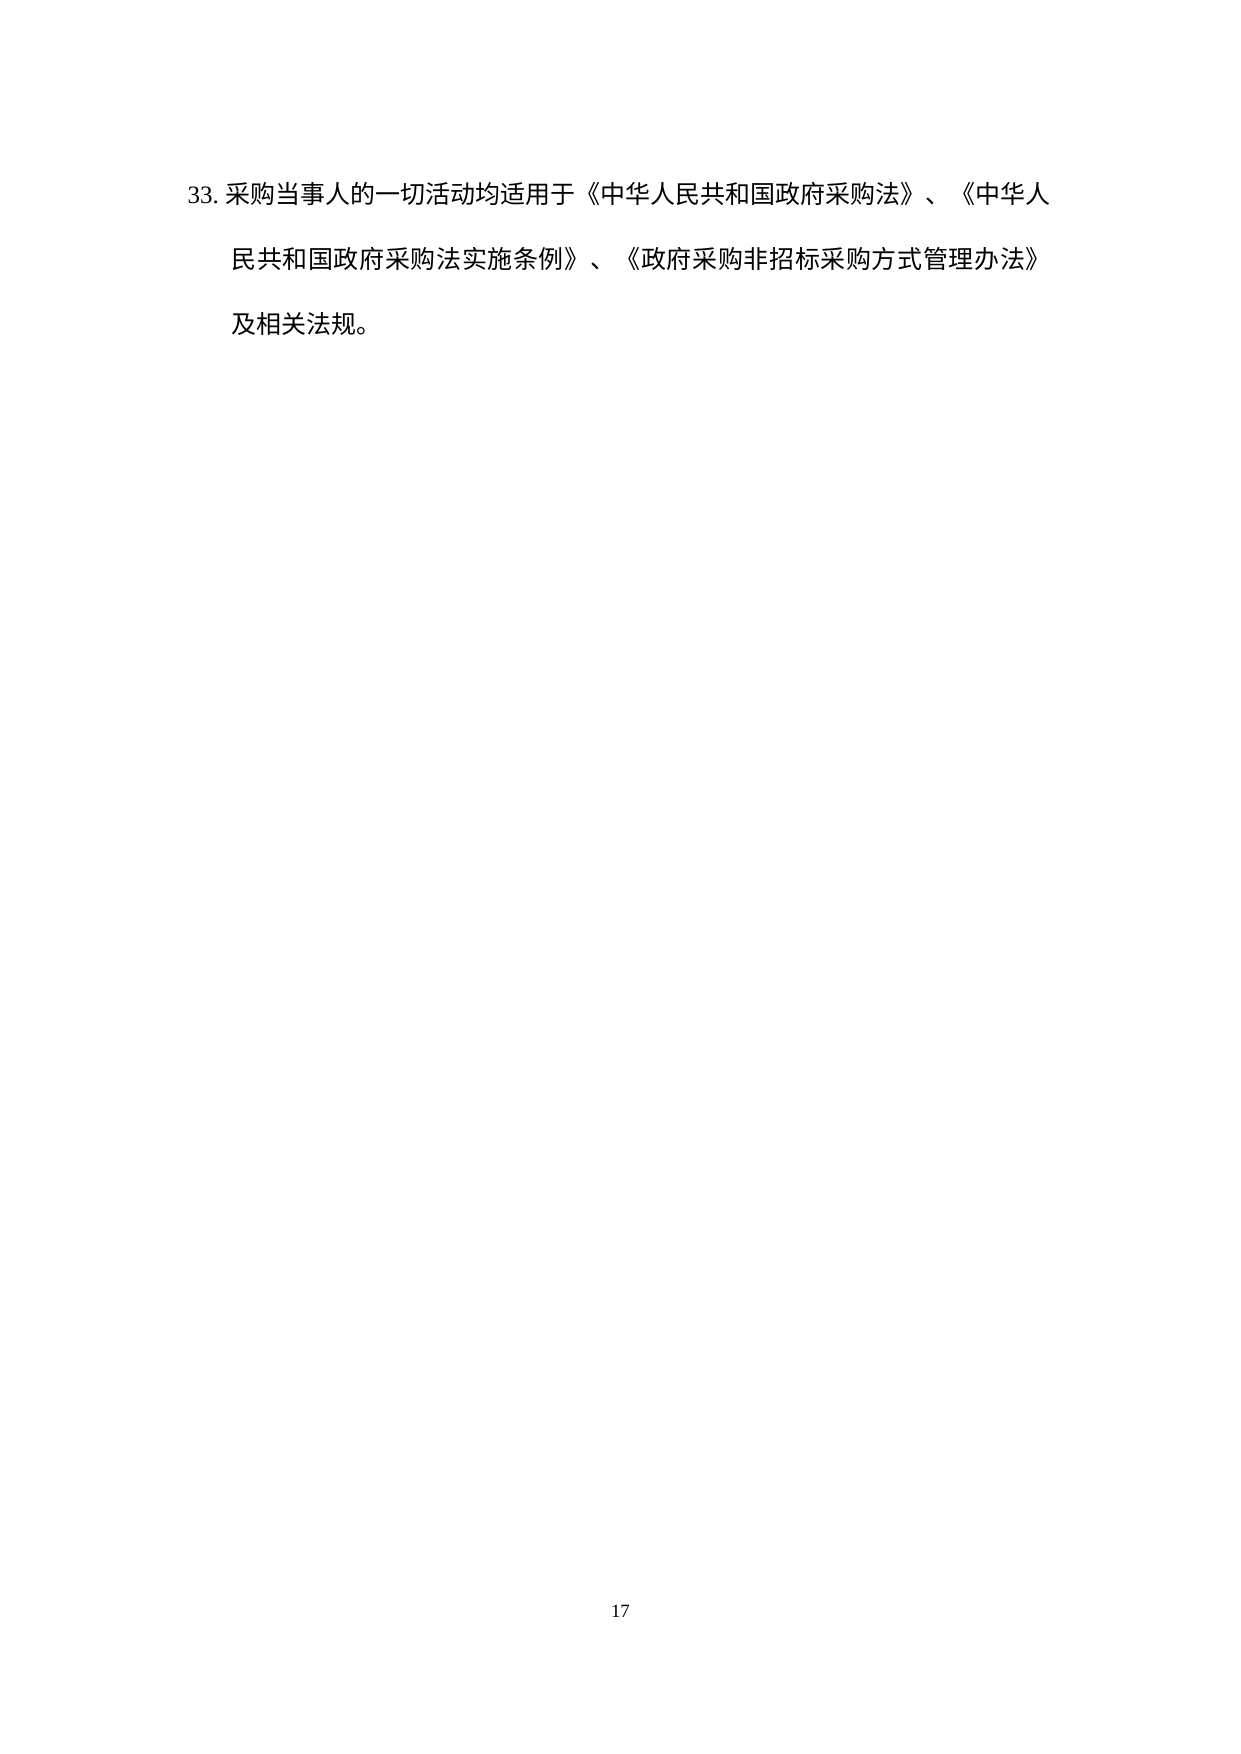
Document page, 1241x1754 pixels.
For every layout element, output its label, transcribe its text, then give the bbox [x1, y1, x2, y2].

text 33. 采购当事人的一切活动均适用于《中华人民共和国政府采购法》、《中华人民共和国政府采购法实施条例》、《政府采购非招标采购方式管理办法》及相关法规。 [187, 160, 1053, 355]
